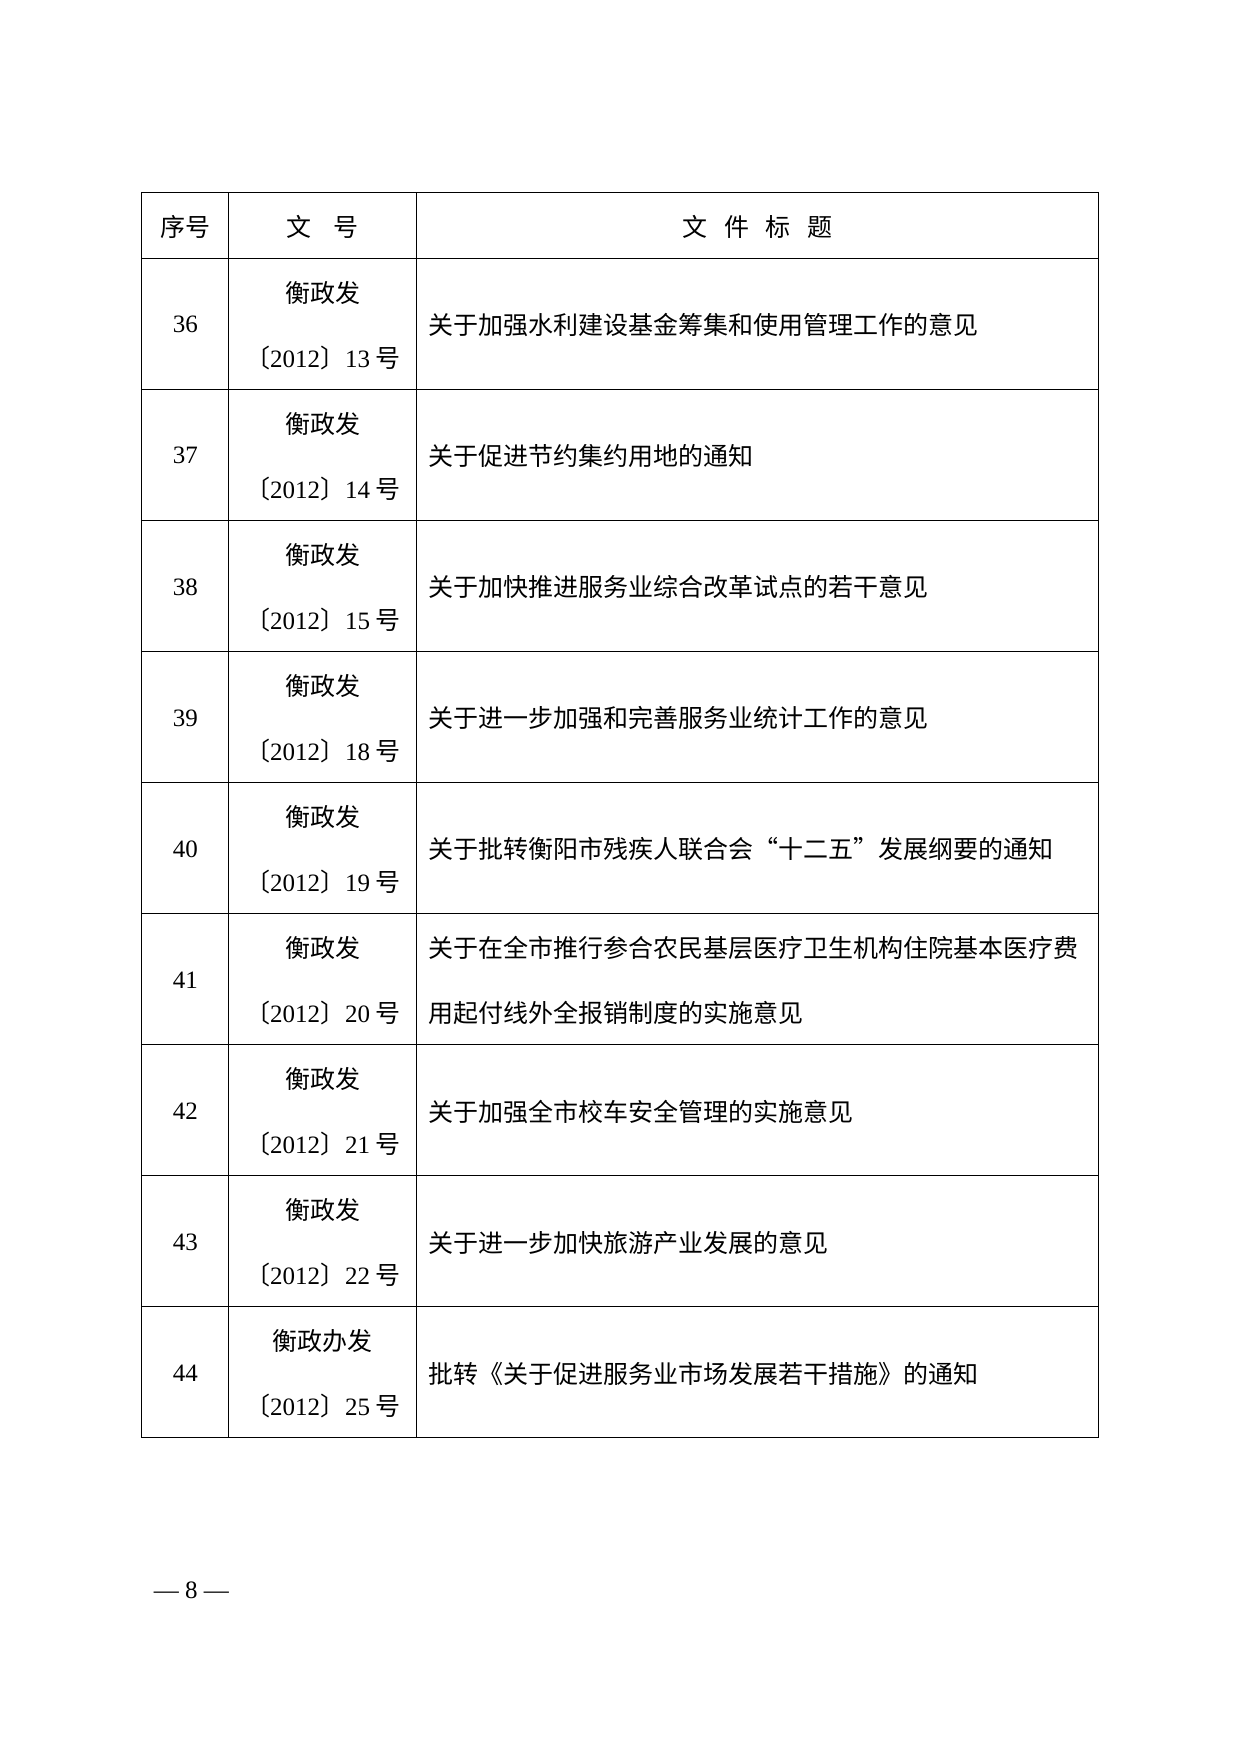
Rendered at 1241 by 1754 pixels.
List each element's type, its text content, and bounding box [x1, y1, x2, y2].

table_cell 39 [142, 652, 228, 782]
table_cell 关于进一步加快旅游产业发展的意见 [417, 1176, 1098, 1306]
table_cell 衡政办发〔2012〕25号 [229, 1307, 416, 1437]
table_cell 关于加强全市校车安全管理的实施意见 [417, 1045, 1098, 1175]
table_cell 关于加强水利建设基金筹集和使用管理工作的意见 [417, 259, 1098, 389]
table_cell 衡政发 〔2012〕22号 [229, 1176, 416, 1306]
table_cell 42 [142, 1045, 228, 1175]
table_cell 38 [142, 521, 228, 651]
table_cell 关于进一步加强和完善服务业统计工作的意见 [417, 652, 1098, 782]
table_header 文 件 标 题 [417, 193, 1098, 258]
table_cell 关于加快推进服务业综合改革试点的若干意见 [417, 521, 1098, 651]
table_cell 衡政发 〔2012〕20号 [229, 914, 416, 1044]
table_cell 36 [142, 259, 228, 389]
table_cell 关于批转衡阳市残疾人联合会“十二五”发展纲要的通知 [417, 783, 1098, 913]
table_cell 41 [142, 914, 228, 1044]
table_cell 44 [142, 1307, 228, 1437]
table_cell 衡政发 〔2012〕13号 [229, 259, 416, 389]
table_cell 衡政发 〔2012〕21号 [229, 1045, 416, 1175]
table_cell 衡政发 〔2012〕19号 [229, 783, 416, 913]
table_cell 批转《关于促进服务业市场发展若干措施》的通知 [417, 1307, 1098, 1437]
table_cell 关于促进节约集约用地的通知 [417, 390, 1098, 520]
table_header 序号 [142, 193, 228, 258]
table_cell 关于在全市推行参合农民基层医疗卫生机构住院基本医疗费用起付线外全报销制度的实施意见 [417, 914, 1098, 1044]
table_cell 衡政发 〔2012〕18号 [229, 652, 416, 782]
table_cell 43 [142, 1176, 228, 1306]
table_cell 衡政发 〔2012〕14号 [229, 390, 416, 520]
table_cell 衡政发 〔2012〕15号 [229, 521, 416, 651]
table_cell 37 [142, 390, 228, 520]
table_header 文 号 [229, 193, 416, 258]
table_cell 40 [142, 783, 228, 913]
